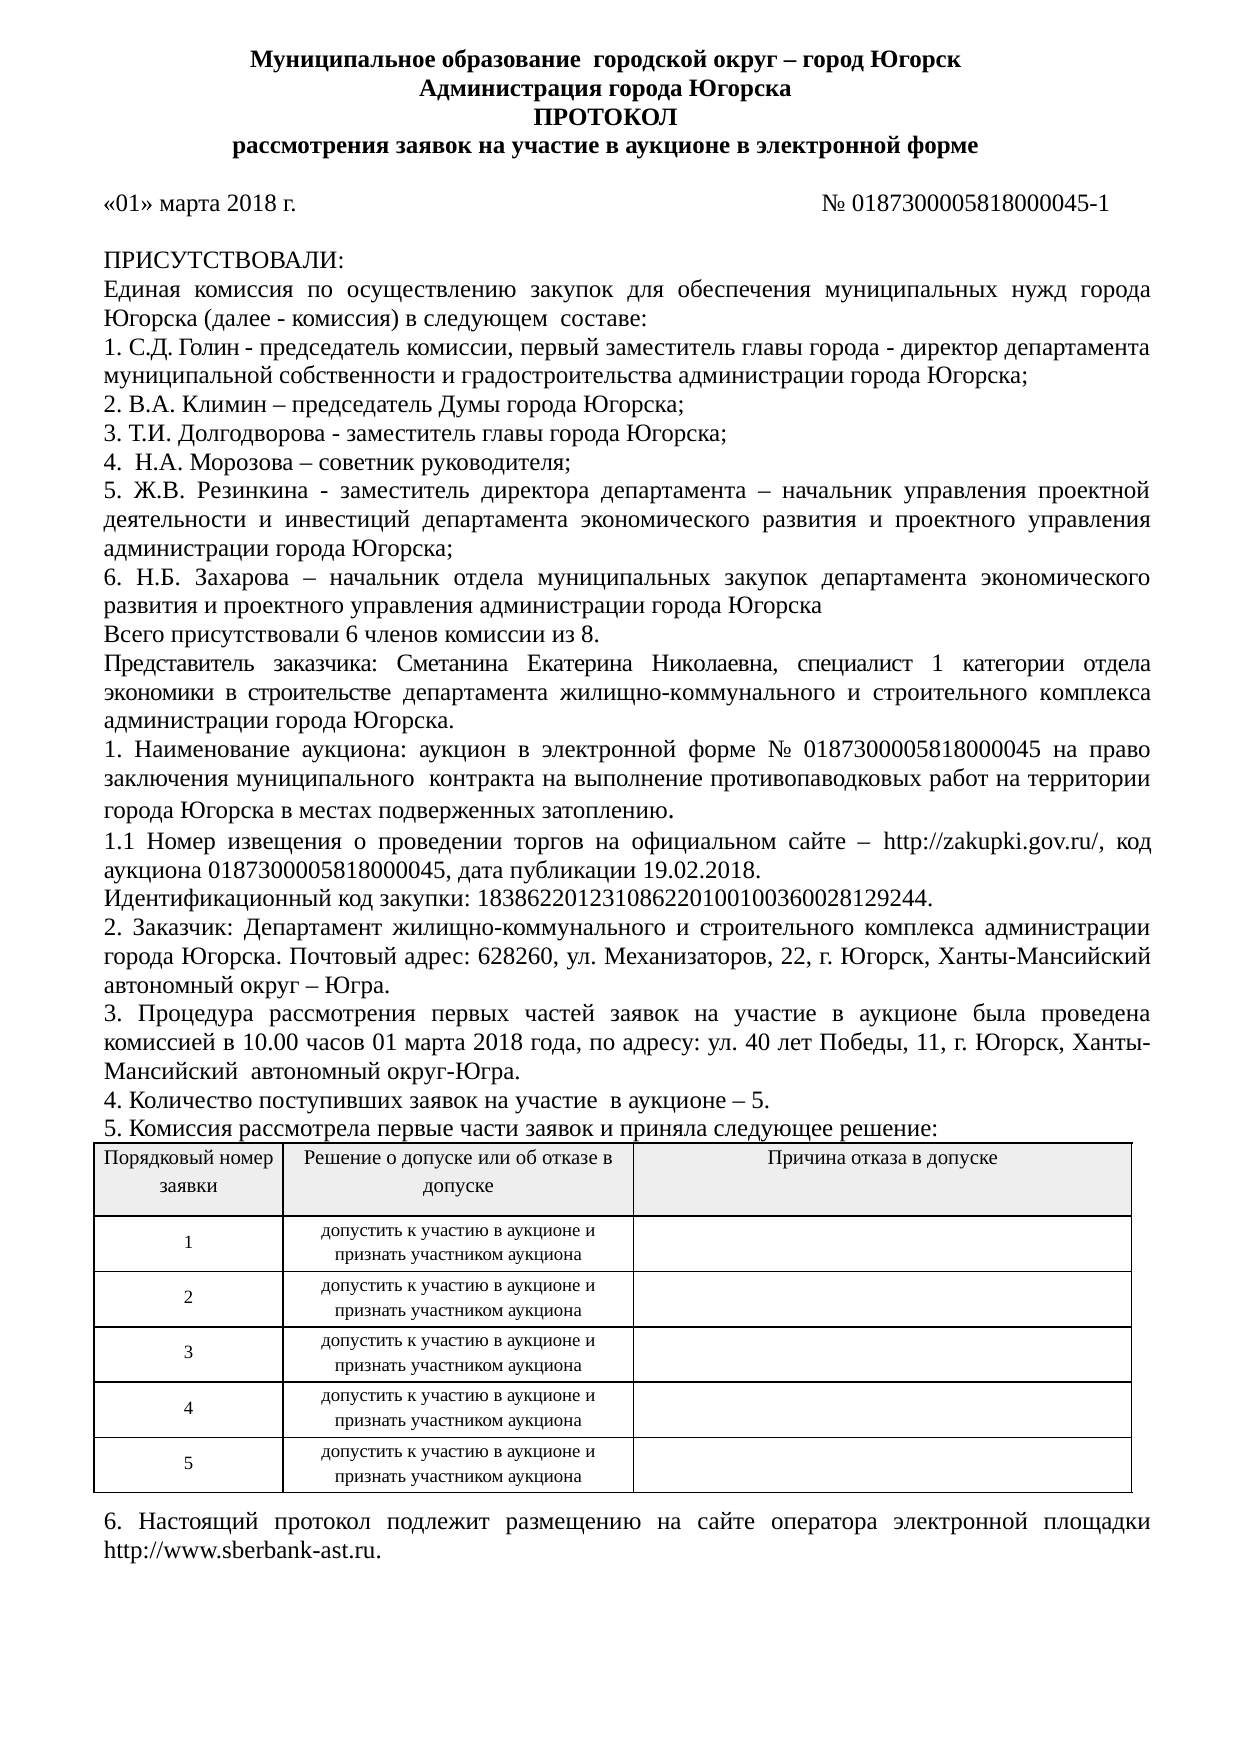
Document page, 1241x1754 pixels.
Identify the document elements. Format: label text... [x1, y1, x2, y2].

text Всего присутствовали 6 членов комиссии из 8. [103, 619, 1152, 648]
table_cell [634, 1328, 1131, 1381]
text ПРОТОКОЛ [59, 102, 1152, 131]
text «01» марта 2018 г. № 0187300005818000045-1 [59, 188, 1152, 217]
table_cell допустить к участию в аукционе и признать участником аукциона [284, 1217, 633, 1271]
table_cell допустить к участию в аукционе и признать участником аукциона [284, 1328, 633, 1381]
text Единая комиссия по осуществлению закупок для обеспечения муниципальных нужд города Югорска (далее - комиссия) в следующем составе: [103, 274, 1152, 332]
text 1.1 Номер извещения о проведении торгов на официальном сайте – http://zakupki.gov.ru/, код аукциона 0187300005818000045, дата публикации 19.02.2018. [103, 826, 1152, 883]
table_cell допустить к участию в аукционе и признать участником аукциона [284, 1438, 633, 1492]
text рассмотрения заявок на участие в аукционе в электронной форме [59, 131, 1152, 159]
table_cell 2 [95, 1272, 282, 1326]
table_cell [634, 1272, 1131, 1326]
text 4. Количество поступивших заявок на участие в аукционе – 5. [103, 1085, 1152, 1113]
table_header Порядковый номер заявки [95, 1144, 282, 1215]
list Представитель заказчика: Сметанина Екатерина Николаевна, специалист 1 категории отдела экономики в строительстве департамента жилищно-коммунального и строительного комплекса администрации города Югорска. [103, 648, 1152, 734]
text 1. С.Д. Голин - председатель комиссии, первый заместитель главы города - директор департамента муниципальной собственности и градостроительства администрации города Югорска; [103, 332, 1152, 389]
table_cell 4 [95, 1383, 282, 1437]
table_header Решение о допуске или об отказе в допуске [284, 1144, 633, 1215]
table_cell допустить к участию в аукционе и признать участником аукциона [284, 1272, 633, 1326]
table_cell [634, 1438, 1131, 1492]
text 6. Настоящий протокол подлежит размещению на сайте оператора электронной площадки http://www.sberbank-ast.ru. [103, 1506, 1152, 1563]
text 6. Н.Б. Захарова – начальник отдела муниципальных закупок департамента экономического развития и проектного управления администрации города Югорска [103, 562, 1152, 619]
text ПРИСУТСТВОВАЛИ: [103, 246, 1152, 274]
text 5. Ж.В. Резинкина - заместитель директора департамента – начальник управления проектной деятельности и инвестиций департамента экономического развития и проектного управления администрации города Югорска; [103, 476, 1152, 562]
table_cell 5 [95, 1438, 282, 1492]
table_cell допустить к участию в аукционе и признать участником аукциона [284, 1383, 633, 1437]
text 2. В.А. Климин – председатель Думы города Югорска; [103, 389, 1152, 418]
text 2. Заказчик: Департамент жилищно-коммунального и строительного комплекса администрации города Югорска. Почтовый адрес: 628260, ул. Механизаторов, 22, г. Югорск, Ханты-Мансийский автономный округ – Югра. [103, 912, 1152, 998]
table_cell 3 [95, 1328, 282, 1381]
text Муниципальное образование городской округ – город Югорск [59, 44, 1152, 73]
text 5. Комиссия рассмотрела первые части заявок и приняла следующее решение: [103, 1113, 1152, 1142]
text 1. Наименование аукциона: аукцион в электронной форме № 0187300005818000045 на право заключения муниципального контракта на выполнение противопаводковых работ на территории города Югорска в местах подверженных затоплению. [103, 734, 1152, 826]
table_cell [634, 1217, 1131, 1271]
text 3. Процедура рассмотрения первых частей заявок на участие в аукционе была проведена комиссией в 10.00 часов 01 марта 2018 года, по адресу: ул. 40 лет Победы, 11, г. Югорск, Ханты-Мансийский автономный округ-Югра. [103, 998, 1152, 1085]
table_cell [634, 1383, 1131, 1437]
text 4. Н.А. Морозова – советник руководителя; [103, 447, 1152, 476]
table_cell 1 [95, 1217, 282, 1271]
text Администрация города Югорска [59, 73, 1152, 102]
table_header Причина отказа в допуске [634, 1144, 1131, 1215]
text 3. Т.И. Долгодворова - заместитель главы города Югорска; [103, 418, 1152, 447]
text Идентификационный код закупки: 183862201231086220100100360028129244. [103, 883, 1152, 912]
